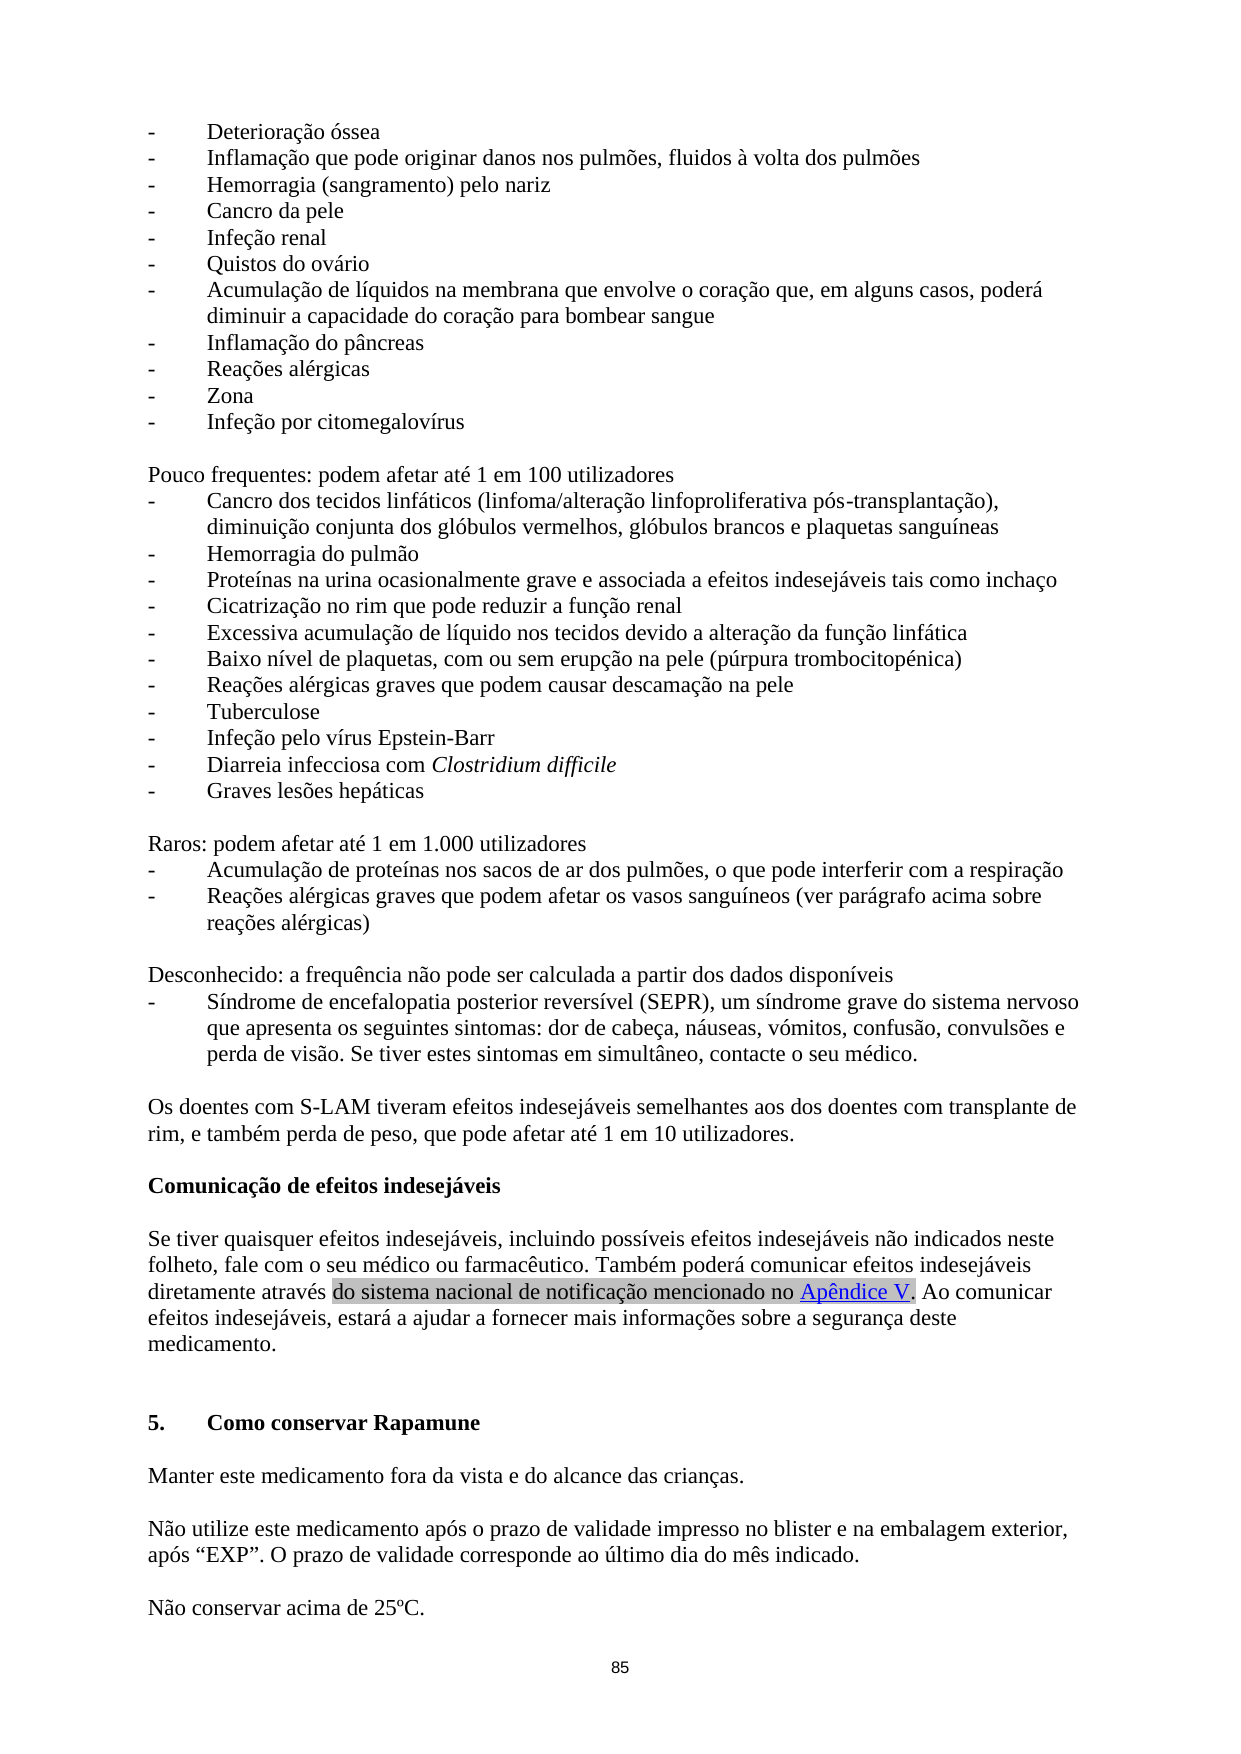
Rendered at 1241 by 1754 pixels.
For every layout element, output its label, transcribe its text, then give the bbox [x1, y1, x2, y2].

text - Infeção por citomegalovírus [148, 408, 1093, 434]
text - Infeção renal [148, 223, 1093, 250]
text Pouco frequentes: podem afetar até 1 em 100 utilizadores [148, 461, 1093, 487]
text - Graves lesões hepáticas [148, 777, 1093, 803]
text - Hemorragia (sangramento) pelo nariz [148, 171, 1093, 197]
text - Cancro dos tecidos linfáticos (linfoma/alteração linfoproliferativa pós-transplantação), diminuição conjunta dos glóbulos vermelhos, glóbulos brancos e plaquetas sanguíneas [148, 487, 1093, 540]
text - Reações alérgicas graves que podem afetar os vasos sanguíneos (ver parágrafo acima sobre reações alérgicas) [148, 882, 1093, 935]
text - Zona [148, 382, 1093, 408]
text - Excessiva acumulação de líquido nos tecidos devido a alteração da função linfática [148, 619, 1093, 645]
text Comunicação de efeitos indesejáveis [148, 1172, 1093, 1199]
text - Reações alérgicas graves que podem causar descamação na pele [148, 672, 1093, 698]
text 5. Como conservar Rapamune [148, 1409, 1093, 1436]
text Raros: podem afetar até 1 em 1.000 utilizadores [148, 830, 1093, 856]
text Manter este medicamento fora da vista e do alcance das crianças. [148, 1462, 1093, 1488]
text - Deterioração óssea [148, 118, 1093, 144]
text Se tiver quaisquer efeitos indesejáveis, incluindo possíveis efeitos indesejáveis não indicados neste folheto, fale com o seu médico ou farmacêutico. Também poderá comunicar efeitos indesejáveis diretamente através do sistema nacional de notificação mencionado no Apêndice V. Ao comunicar efeitos indesejáveis, estará a ajudar a fornecer mais informações sobre a segurança deste medicamento. [148, 1225, 1093, 1357]
text Desconhecido: a frequência não pode ser calculada a partir dos dados disponíveis [148, 961, 1093, 988]
text - Inflamação do pâncreas [148, 329, 1093, 355]
text - Hemorragia do pulmão [148, 540, 1093, 566]
text - Cicatrização no rim que pode reduzir a função renal [148, 592, 1093, 619]
text - Diarreia infecciosa com Clostridium difficile [148, 751, 1093, 777]
text - Acumulação de líquidos na membrana que envolve o coração que, em alguns casos, poderá diminuir a capacidade do coração para bombear sangue [148, 276, 1093, 329]
text - Baixo nível de plaquetas, com ou sem erupção na pele (púrpura trombocitopénica) [148, 645, 1093, 672]
text - Infeção pelo vírus Epstein-Barr [148, 724, 1093, 751]
text Os doentes com S-LAM tiveram efeitos indesejáveis semelhantes aos dos doentes com transplante de rim, e também perda de peso, que pode afetar até 1 em 10 utilizadores. [148, 1093, 1093, 1146]
text Não utilize este medicamento após o prazo de validade impresso no blister e na embalagem exterior, após “EXP”. O prazo de validade corresponde ao último dia do mês indicado. [148, 1515, 1093, 1568]
text - Proteínas na urina ocasionalmente grave e associada a efeitos indesejáveis tais como inchaço [148, 566, 1093, 592]
text - Cancro da pele [148, 197, 1093, 223]
text Não conservar acima de 25ºC. [148, 1594, 1093, 1620]
text - Quistos do ovário [148, 250, 1093, 276]
text - Acumulação de proteínas nos sacos de ar dos pulmões, o que pode interferir com a respiração [148, 856, 1093, 882]
text - Inflamação que pode originar danos nos pulmões, fluidos à volta dos pulmões [148, 144, 1093, 171]
text - Tuberculose [148, 698, 1093, 724]
text - Síndrome de encefalopatia posterior reversível (SEPR), um síndrome grave do sistema nervoso que apresenta os seguintes sintomas: dor de cabeça, náuseas, vómitos, confusão, convulsões e perda de visão. Se tiver estes sintomas em simultâneo, contacte o seu médico. [148, 988, 1093, 1067]
text - Reações alérgicas [148, 355, 1093, 382]
